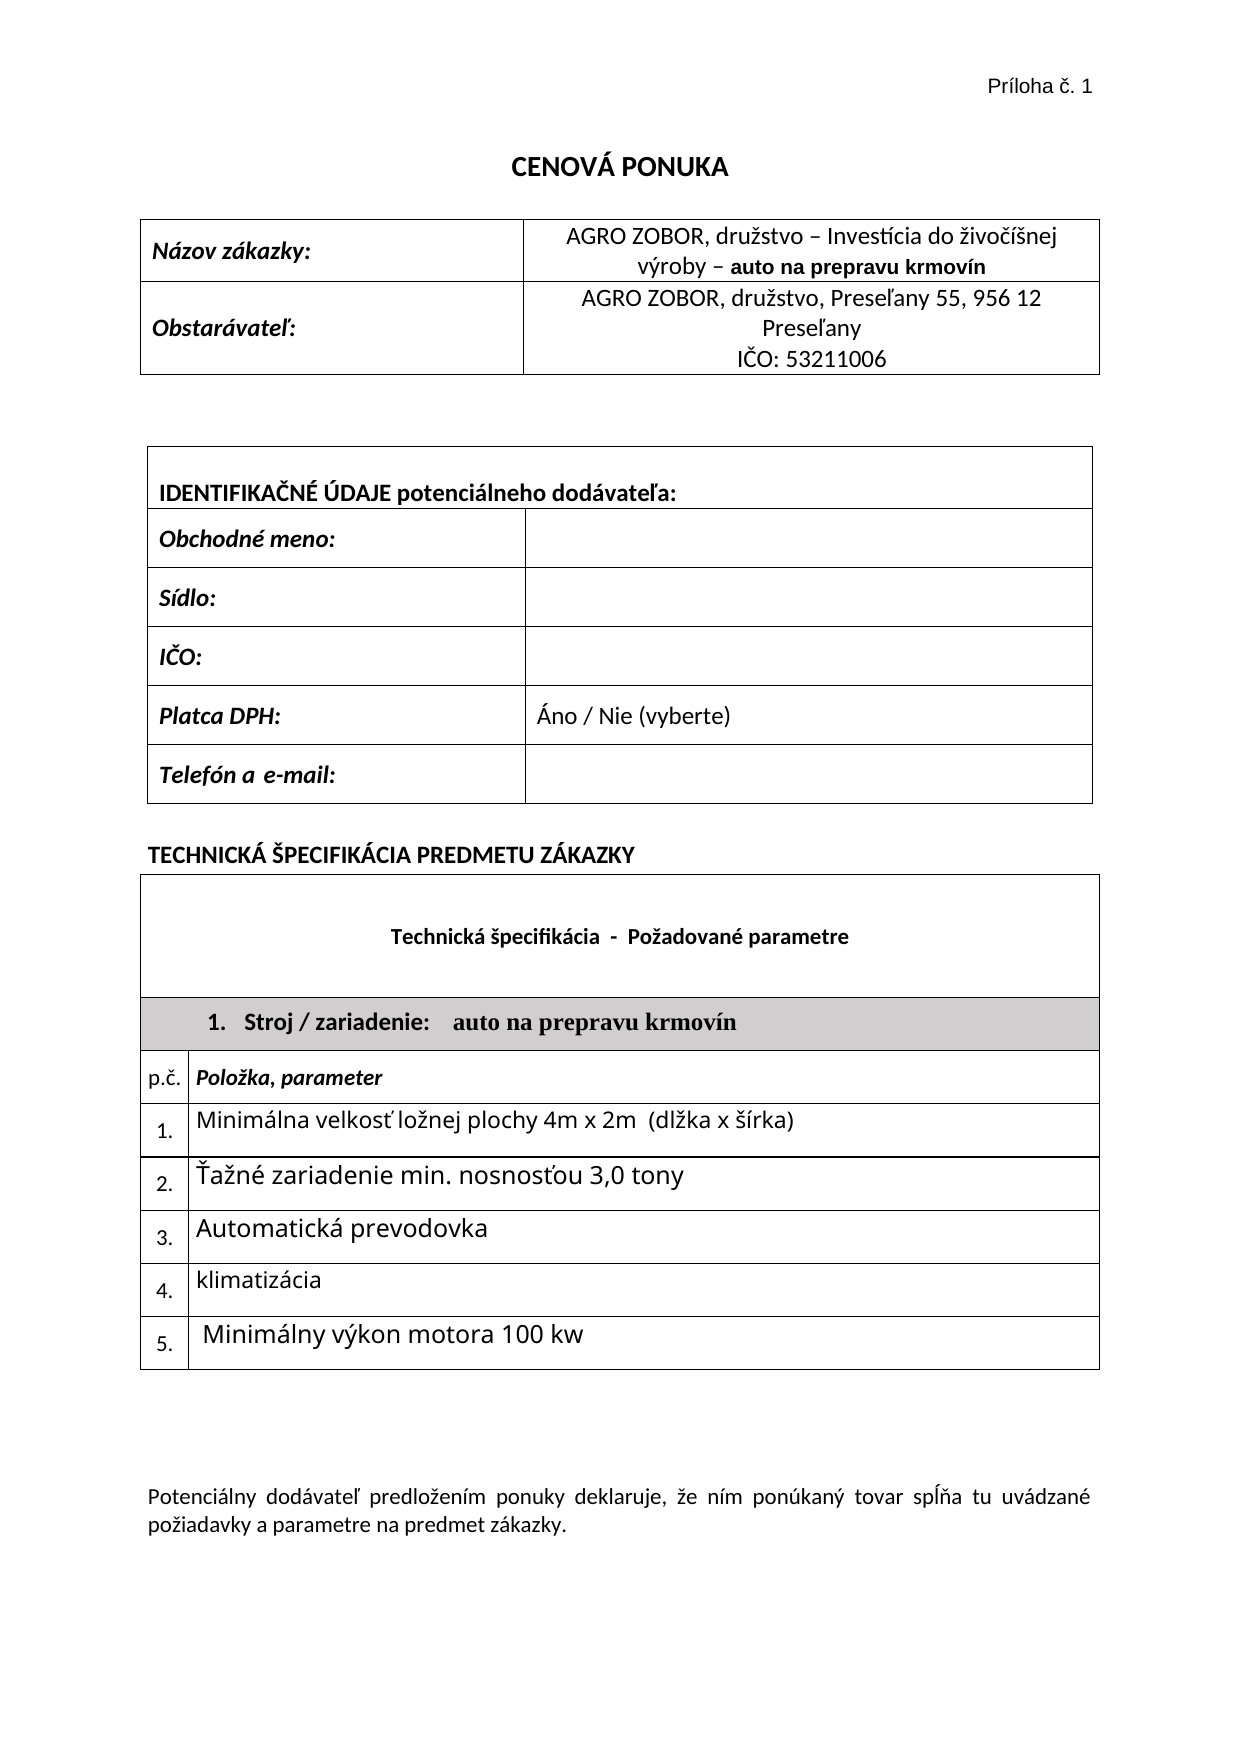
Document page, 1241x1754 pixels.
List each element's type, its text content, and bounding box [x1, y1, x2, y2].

table_cell Obchodné meno: [148, 509, 525, 567]
table_cell 4. [141, 1264, 188, 1316]
table_cell AGRO ZOBOR, družstvo, Preseľany 55, 956 12 Preseľany IČO: 53211006 [524, 282, 1099, 373]
table_cell [526, 627, 1092, 685]
table_header IDENTIFIKAČNÉ ÚDAJE potenciálneho dodávateľa: [148, 447, 1092, 508]
table_cell Obstarávateľ: [141, 282, 523, 373]
table_cell [526, 568, 1092, 626]
table_header Technická špecifikácia - Požadované parametre [141, 875, 1099, 997]
text Potenciálny dodávateľ predložením ponuky deklaruje, že ním ponúkaný tovar spĺňa tu uvádzané požiadavky a parametre na predmet zákazky. [148, 1482, 1093, 1538]
table_cell Platca DPH: [148, 686, 525, 744]
table_cell Telefón a e-mail: [148, 745, 525, 803]
table_header Názov zákazky: [141, 220, 523, 281]
text Technická špecifikácia predmetu zákazky [148, 839, 1093, 870]
table_cell 1. [141, 1104, 188, 1156]
text Cenová ponuka [148, 148, 1093, 183]
table_cell klimatizácia [189, 1264, 1099, 1316]
table_cell IČO: [148, 627, 525, 685]
table_cell Položka, parameter [189, 1051, 1099, 1103]
table_cell [526, 509, 1092, 567]
table_cell Minimálna velkosť ložnej plochy 4m x 2m (dlžka x šírka) [189, 1104, 1099, 1156]
table_cell [526, 745, 1092, 803]
table_cell Sídlo: [148, 568, 525, 626]
table_cell Minimálny výkon motora 100 kw [189, 1317, 1099, 1369]
table_cell 3. [141, 1211, 188, 1263]
table_cell 2. [141, 1158, 188, 1209]
table_cell Ťažné zariadenie min. nosnosťou 3,0 tony [189, 1158, 1099, 1209]
table_cell Áno / Nie (vyberte) [526, 686, 1092, 744]
table_cell Automatická prevodovka [189, 1211, 1099, 1263]
table_header AGRO ZOBOR, družstvo – Investícia do živočíšnej výroby – auto na prepravu krmovín [524, 220, 1099, 281]
table_cell Stroj / zariadenie: auto na prepravu krmovín [141, 998, 1099, 1050]
table_cell 5. [141, 1317, 188, 1369]
table_cell p.č. [141, 1051, 188, 1103]
